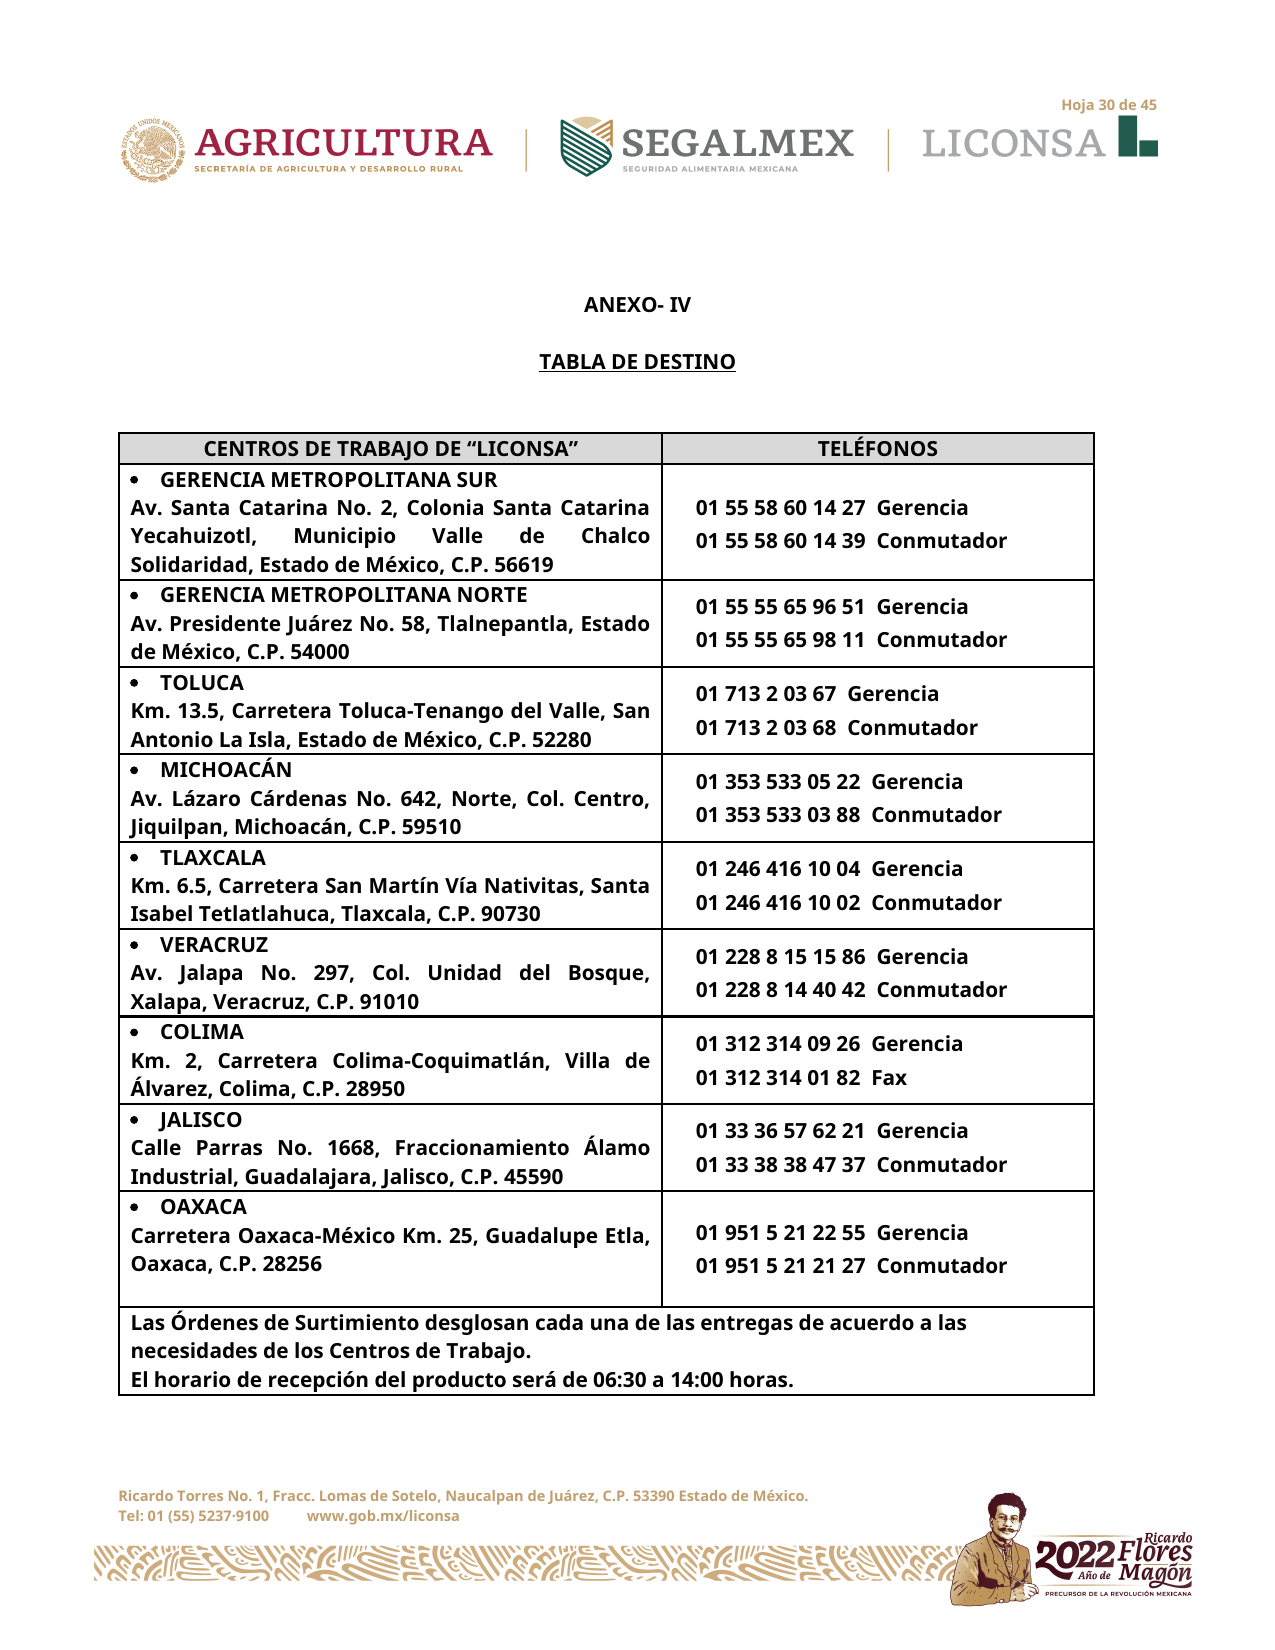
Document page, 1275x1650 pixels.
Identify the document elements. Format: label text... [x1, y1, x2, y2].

table_cell VERACRUZ Av. Jalapa No. 297, Col. Unidad del Bosque, Xalapa, Veracruz, C.P. 91010 [120, 930, 661, 1015]
table_cell JALISCO Calle Parras No. 1668, Fraccionamiento Álamo Industrial, Guadalajara, Jalisco, C.P. 45590 [120, 1105, 661, 1190]
table_cell 01 713 2 03 67 Gerencia 01 713 2 03 68 Conmutador [663, 668, 1093, 753]
table_cell 01 55 55 65 96 51 Gerencia 01 55 55 65 98 11 Conmutador [663, 581, 1093, 666]
table_cell MICHOACÁN Av. Lázaro Cárdenas No. 642, Norte, Col. Centro, Jiquilpan, Michoacán, C.P. 59510 [120, 755, 661, 841]
table_cell 01 951 5 21 22 55 Gerencia 01 951 5 21 21 27 Conmutador [663, 1192, 1093, 1306]
table_cell 01 246 416 10 04 Gerencia 01 246 416 10 02 Conmutador [663, 843, 1093, 928]
picture [2, 0, 1275, 1650]
table_cell TLAXCALA Km. 6.5, Carretera San Martín Vía Nativitas, Santa Isabel Tetlatlahuca, Tlaxcala, C.P. 90730 [120, 843, 661, 928]
table_header TELÉFONOS [663, 434, 1093, 463]
table_cell TOLUCA Km. 13.5, Carretera Toluca-Tenango del Valle, San Antonio La Isla, Estado de México, C.P. 52280 [120, 668, 661, 753]
table_cell 01 55 58 60 14 27 Gerencia 01 55 58 60 14 39 Conmutador [663, 465, 1093, 578]
table_header CENTROS DE TRABAJO DE “LICONSA” [120, 434, 661, 463]
table_cell 01 228 8 15 15 86 Gerencia 01 228 8 14 40 42 Conmutador [663, 930, 1093, 1015]
table_cell GERENCIA METROPOLITANA SUR Av. Santa Catarina No. 2, Colonia Santa Catarina Yecahuizotl, Municipio Valle de Chalco Solidaridad, Estado de México, C.P. 56619 [120, 465, 661, 578]
table_cell Las Órdenes de Surtimiento desglosan cada una de las entregas de acuerdo a las necesidades de los Centros de Trabajo. El horario de recepción del producto será de 06:30 a 14:00 horas. [120, 1308, 1093, 1393]
table_cell OAXACA Carretera Oaxaca-México Km. 25, Guadalupe Etla, Oaxaca, C.P. 28256 [120, 1192, 661, 1306]
text TABLA DE DESTINO [118, 347, 1157, 375]
table_cell 01 353 533 05 22 Gerencia 01 353 533 03 88 Conmutador [663, 755, 1093, 841]
text ANEXO- IV [118, 290, 1157, 318]
table_cell GERENCIA METROPOLITANA NORTE Av. Presidente Juárez No. 58, Tlalnepantla, Estado de México, C.P. 54000 [120, 581, 661, 666]
table_cell 01 312 314 09 26 Gerencia 01 312 314 01 82 Fax [663, 1018, 1093, 1103]
table_cell COLIMA Km. 2, Carretera Colima-Coquimatlán, Villa de Álvarez, Colima, C.P. 28950 [120, 1018, 661, 1103]
table_cell 01 33 36 57 62 21 Gerencia 01 33 38 38 47 37 Conmutador [663, 1105, 1093, 1190]
